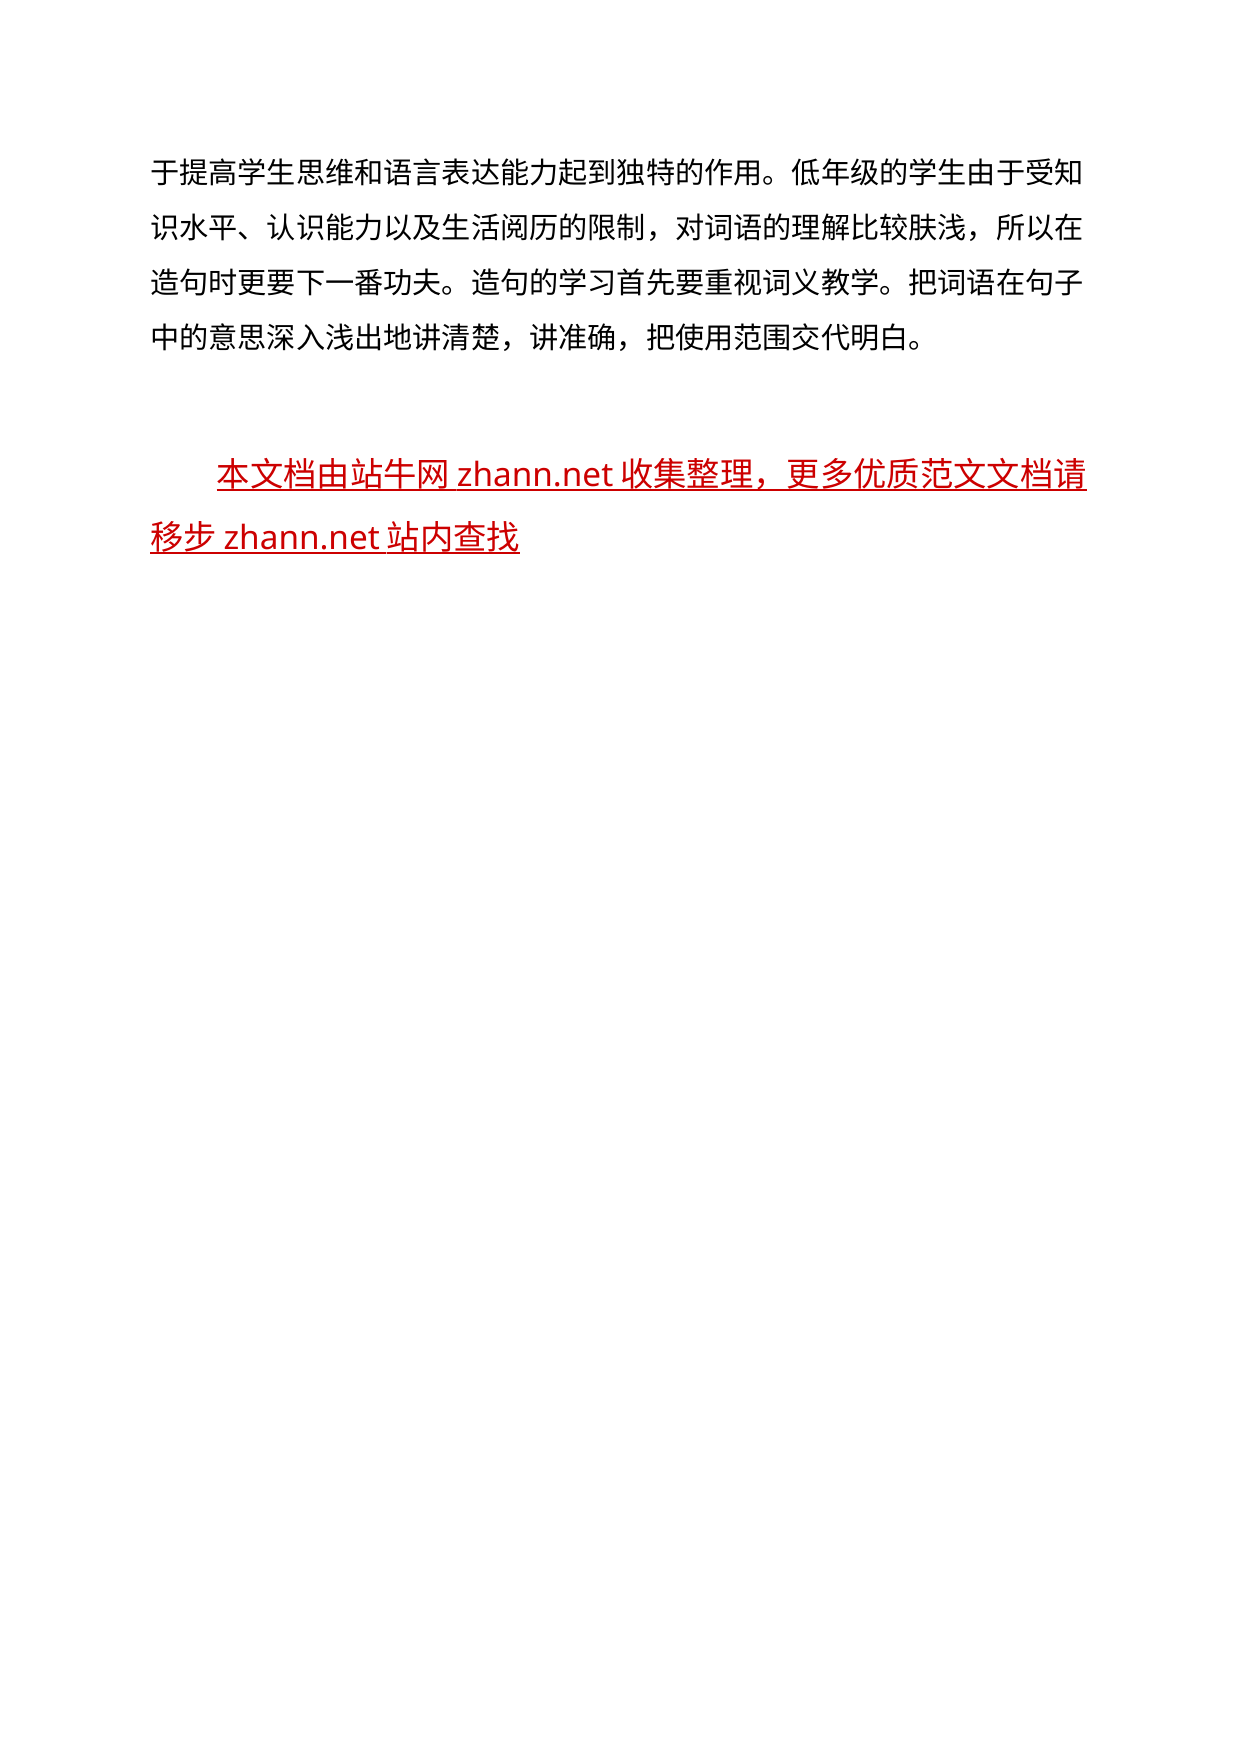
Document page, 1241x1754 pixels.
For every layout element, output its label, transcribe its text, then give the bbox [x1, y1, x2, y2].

text 本文档由站牛网zhann.net收集整理，更多优质范文文档请移步zhann.net站内查找 [150, 448, 1090, 559]
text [150, 150, 1090, 357]
